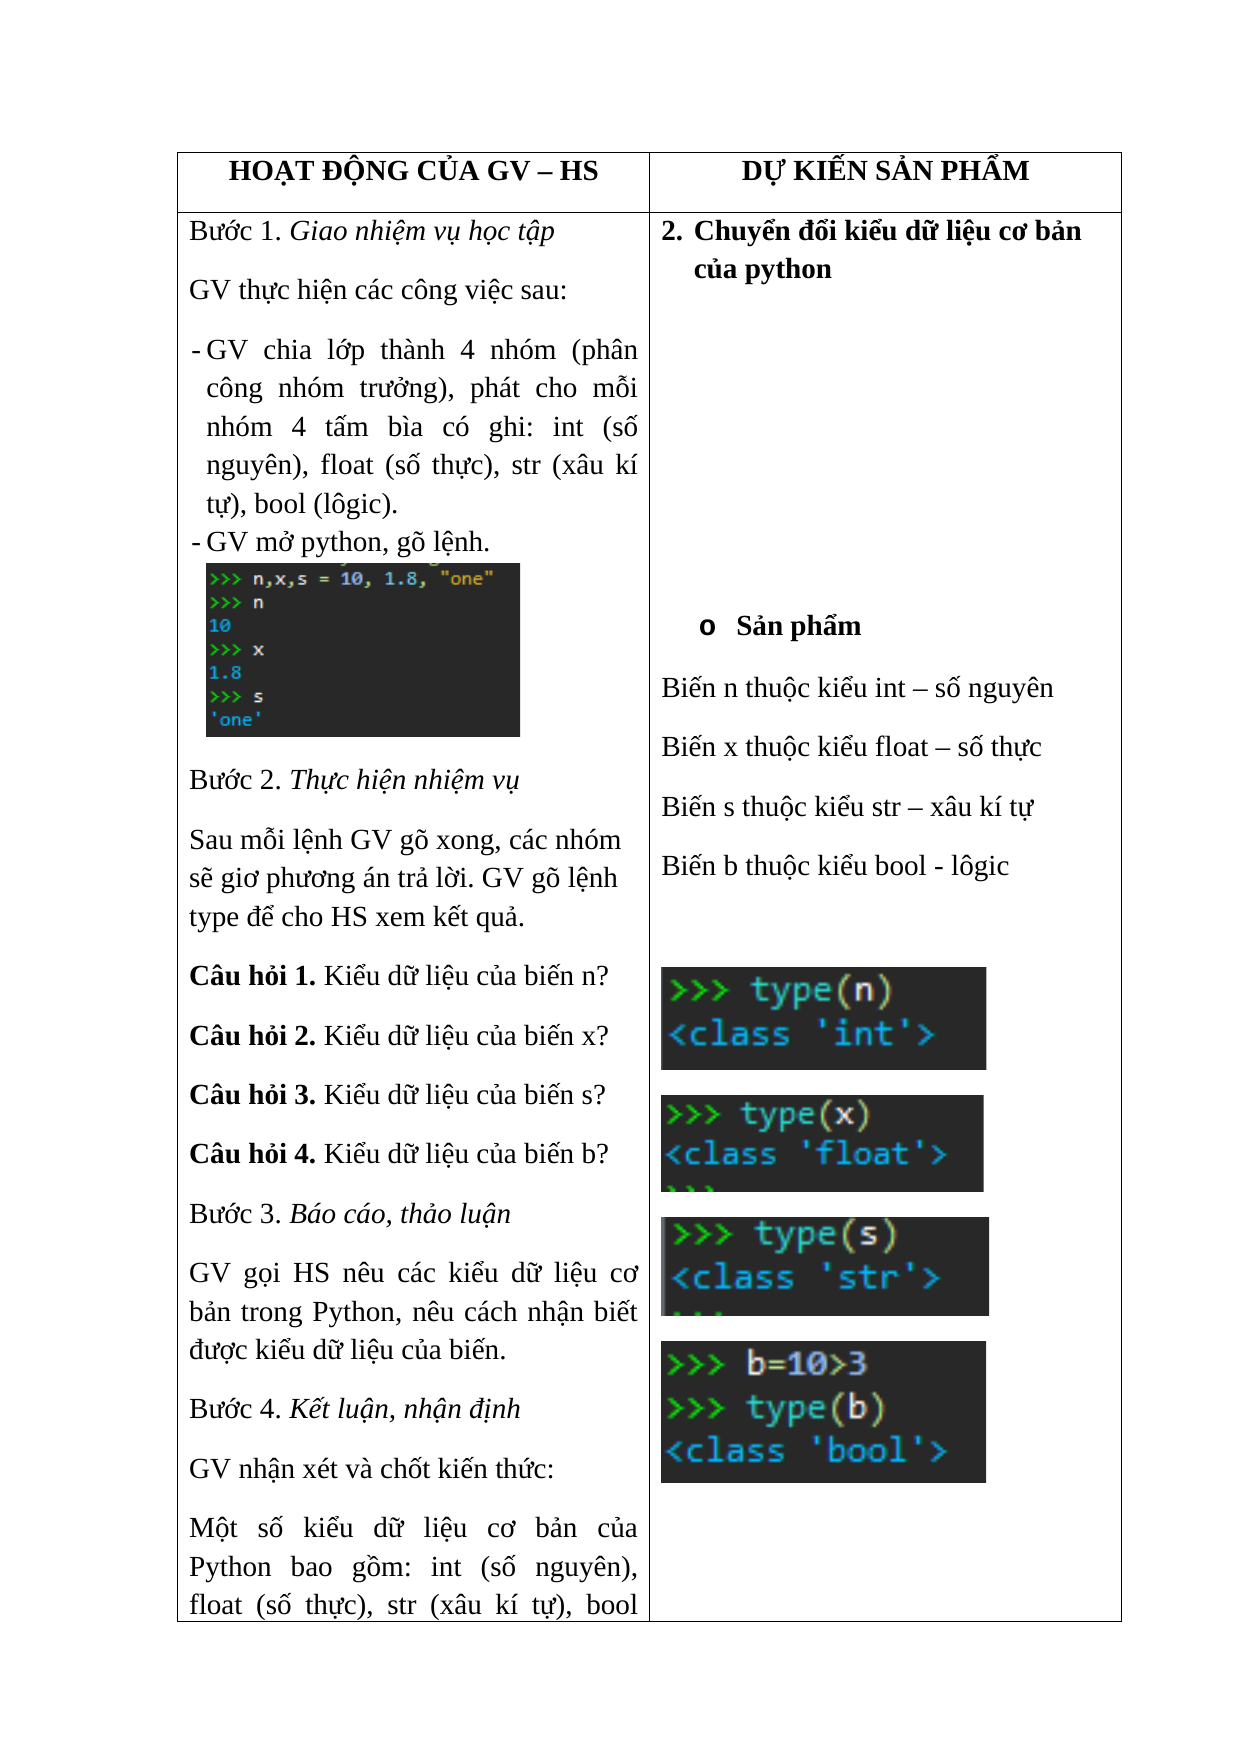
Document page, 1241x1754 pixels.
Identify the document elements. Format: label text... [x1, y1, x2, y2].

table_header DỰ KIẾN SẢN PHẨM [650, 153, 1121, 212]
picture [206, 563, 520, 737]
picture [661, 967, 987, 1070]
picture [661, 1217, 990, 1316]
picture [661, 1095, 984, 1192]
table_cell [178, 213, 649, 1621]
table_header HOẠT ĐỘNG CỦA GV – HS [178, 153, 649, 212]
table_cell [650, 213, 1121, 1621]
picture [661, 1341, 987, 1483]
